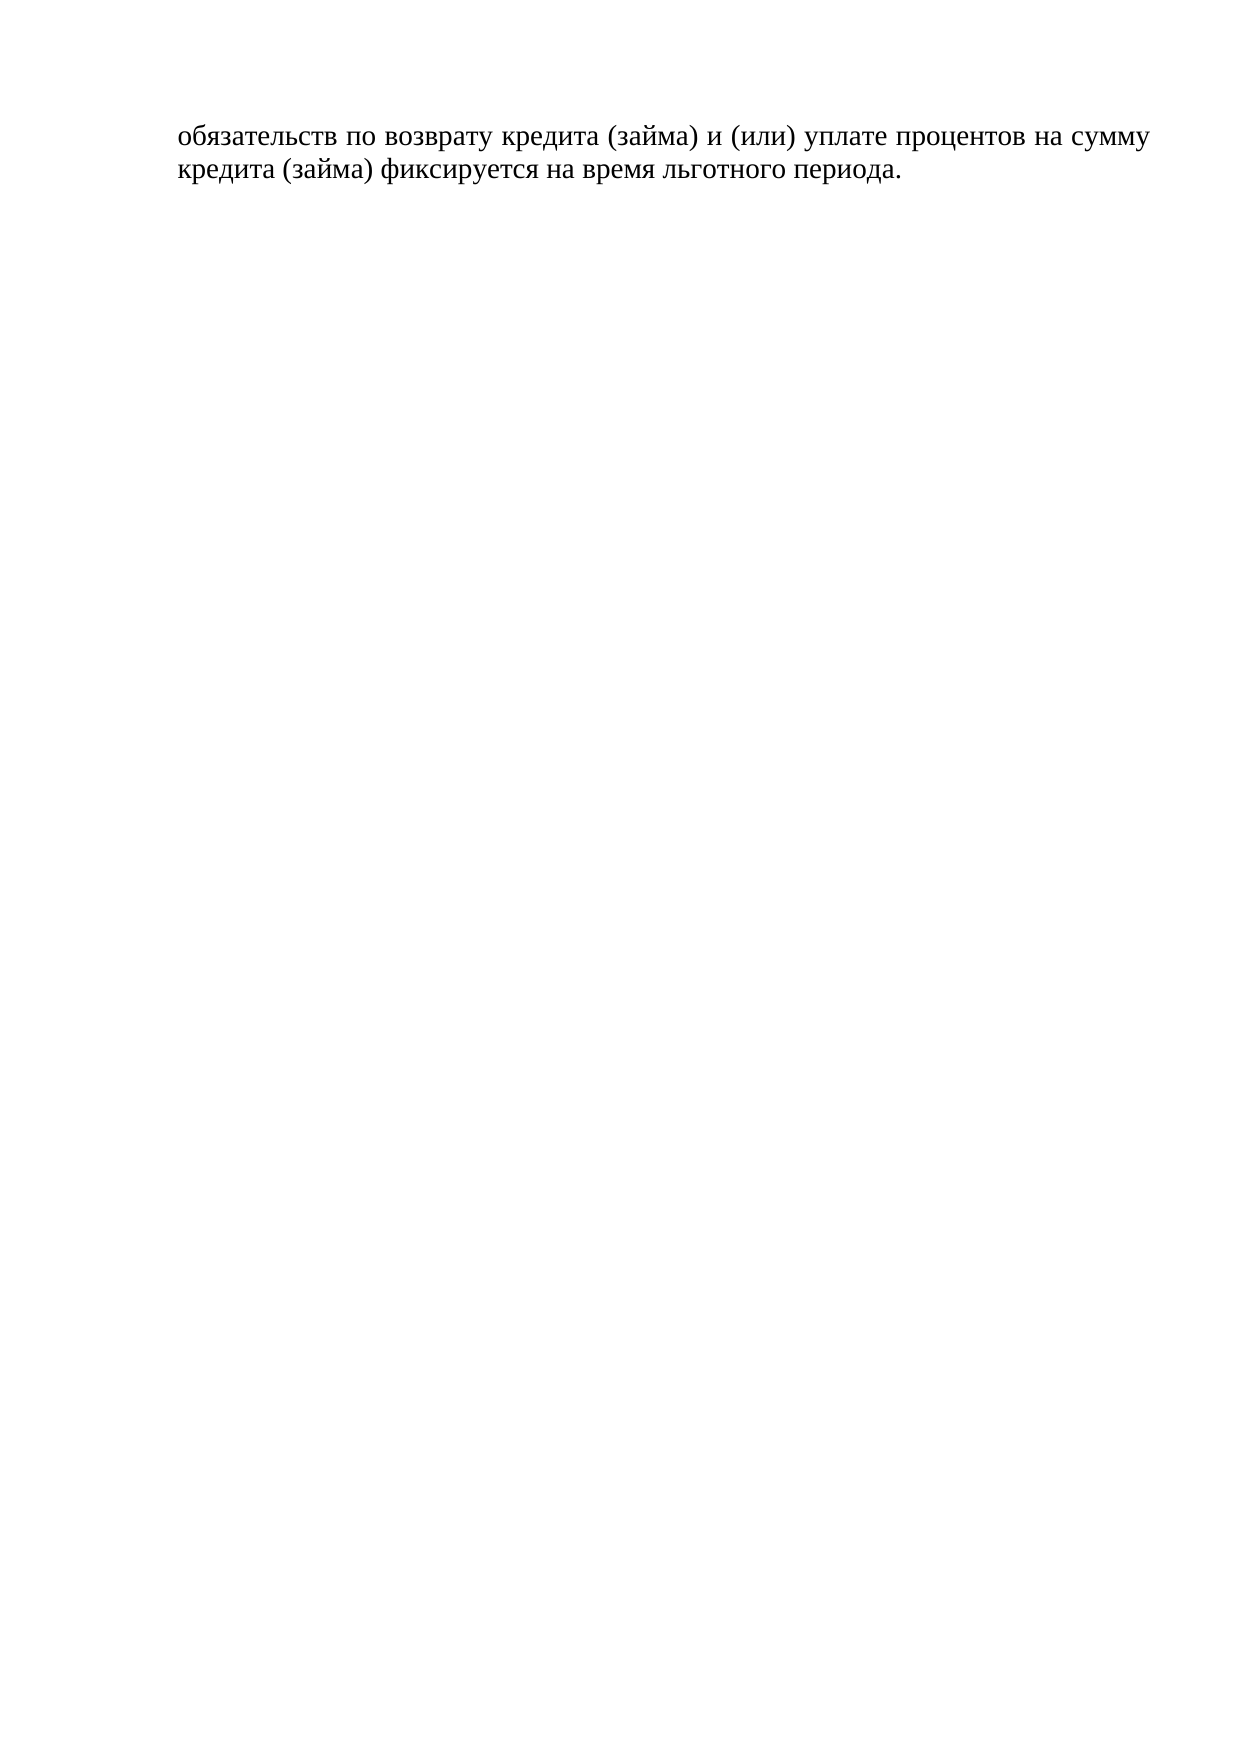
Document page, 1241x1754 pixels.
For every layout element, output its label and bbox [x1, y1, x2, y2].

text [177, 118, 1152, 185]
